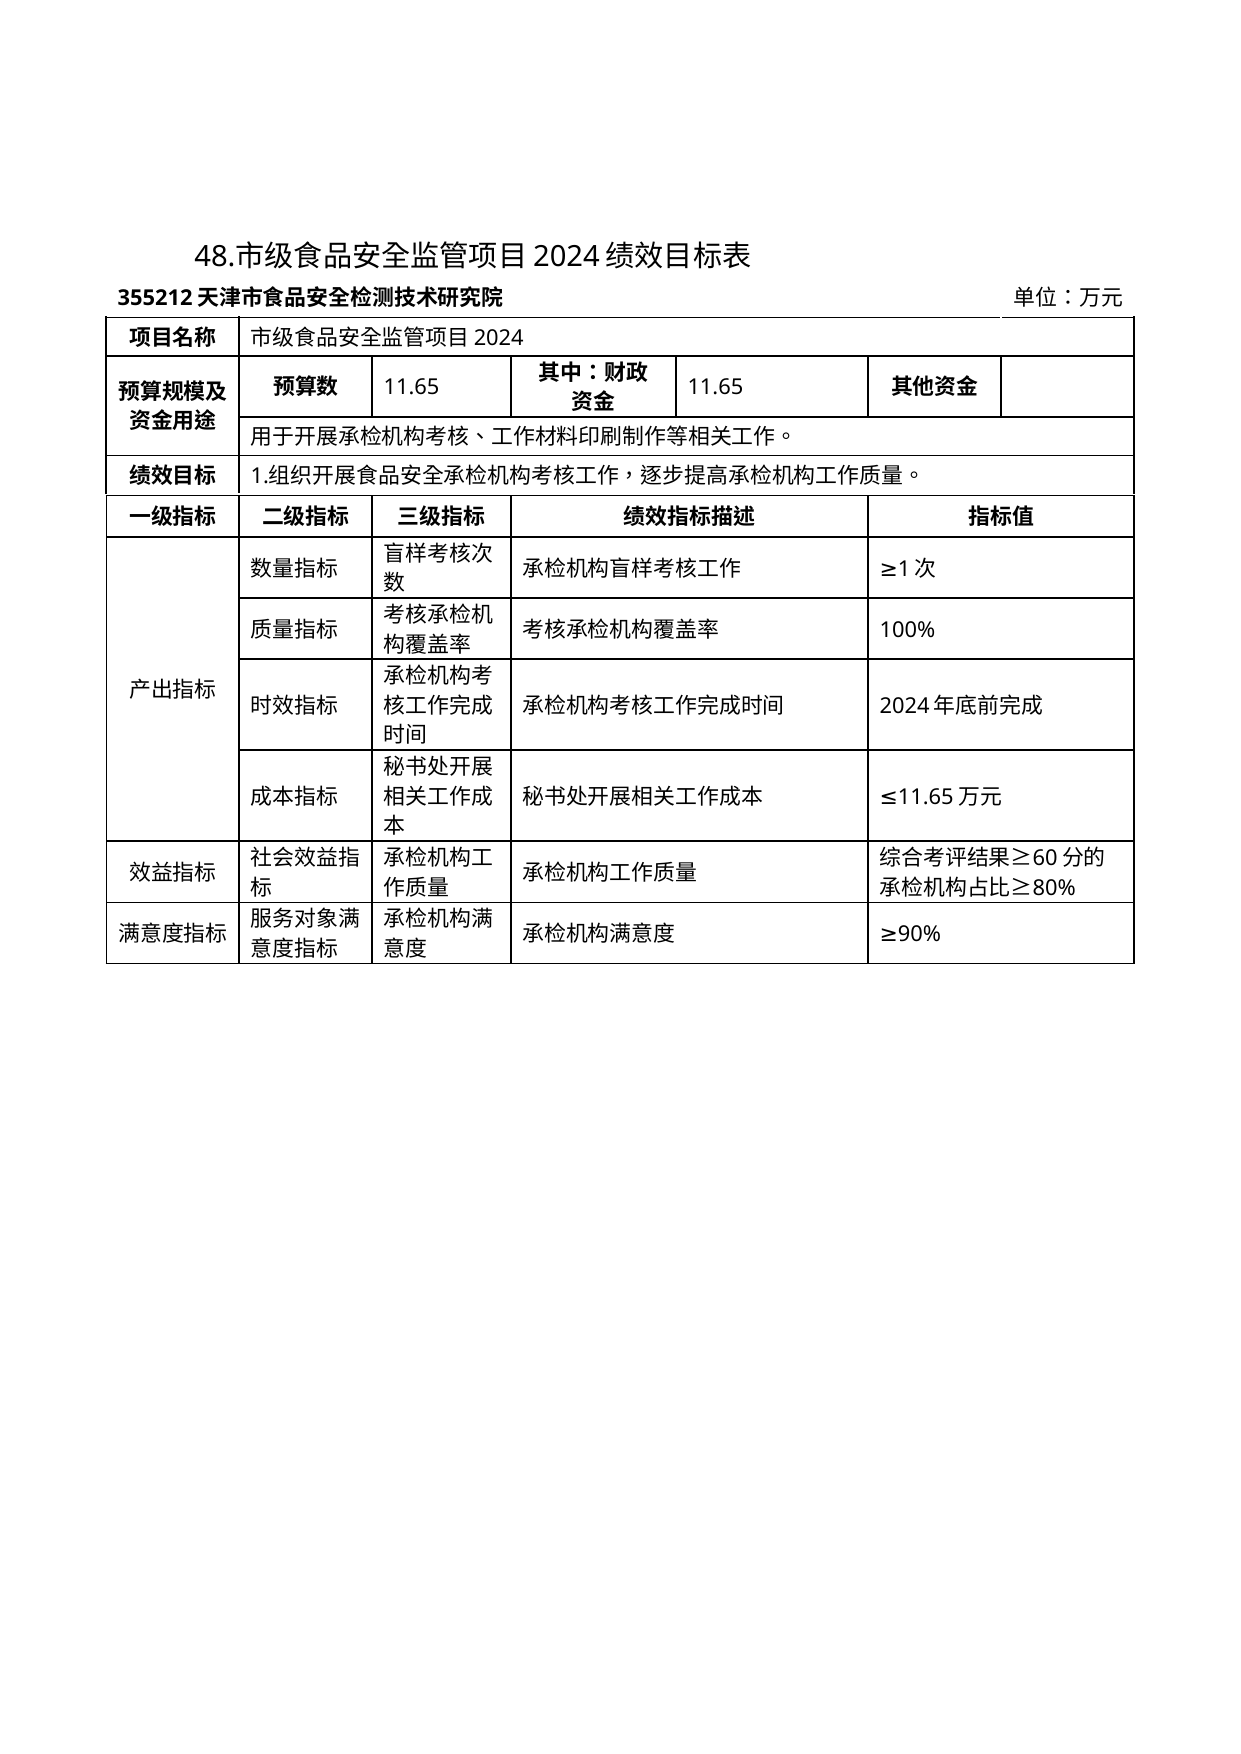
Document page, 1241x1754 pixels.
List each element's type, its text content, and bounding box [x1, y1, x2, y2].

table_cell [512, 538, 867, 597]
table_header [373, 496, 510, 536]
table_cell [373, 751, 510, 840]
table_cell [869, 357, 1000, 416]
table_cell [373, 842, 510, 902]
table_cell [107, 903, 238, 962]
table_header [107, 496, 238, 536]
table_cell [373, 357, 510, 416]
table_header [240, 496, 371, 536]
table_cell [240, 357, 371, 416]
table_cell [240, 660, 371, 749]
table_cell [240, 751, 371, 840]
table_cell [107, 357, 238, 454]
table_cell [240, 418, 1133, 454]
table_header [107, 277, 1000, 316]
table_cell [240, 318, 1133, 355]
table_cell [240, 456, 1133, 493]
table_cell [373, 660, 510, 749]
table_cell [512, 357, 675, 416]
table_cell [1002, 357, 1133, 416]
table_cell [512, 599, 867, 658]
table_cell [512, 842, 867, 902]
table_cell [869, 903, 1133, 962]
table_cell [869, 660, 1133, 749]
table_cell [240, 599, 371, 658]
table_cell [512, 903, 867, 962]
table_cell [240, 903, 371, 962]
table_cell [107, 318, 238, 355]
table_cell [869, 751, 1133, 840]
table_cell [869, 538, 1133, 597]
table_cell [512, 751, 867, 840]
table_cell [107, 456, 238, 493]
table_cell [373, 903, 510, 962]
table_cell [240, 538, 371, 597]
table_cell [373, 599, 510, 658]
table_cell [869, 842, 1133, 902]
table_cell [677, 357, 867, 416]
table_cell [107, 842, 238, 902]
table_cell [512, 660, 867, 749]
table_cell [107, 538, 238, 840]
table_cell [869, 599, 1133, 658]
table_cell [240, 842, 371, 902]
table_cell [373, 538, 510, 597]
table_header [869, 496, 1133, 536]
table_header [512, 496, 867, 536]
text 48.市级食品安全监管项目2024绩效目标表 [136, 235, 1104, 275]
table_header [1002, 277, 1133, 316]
